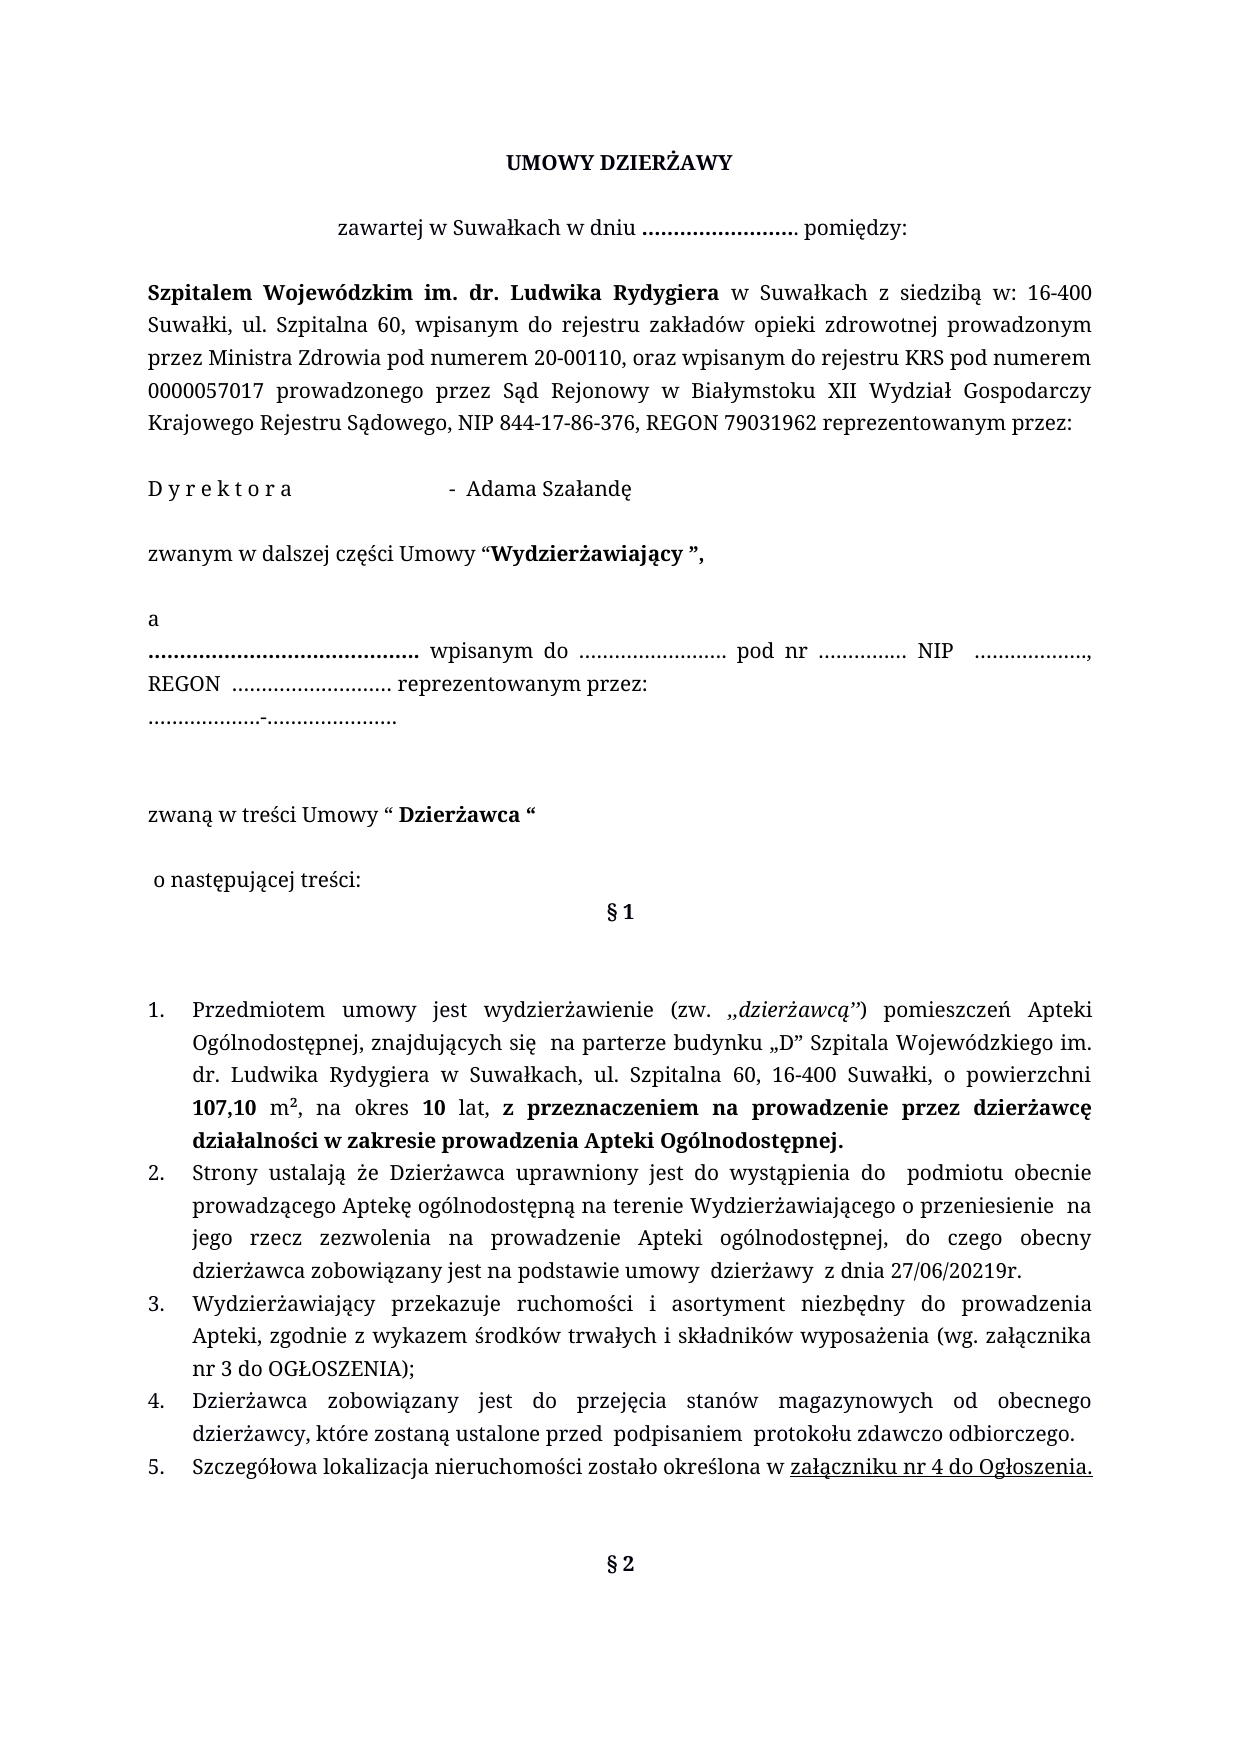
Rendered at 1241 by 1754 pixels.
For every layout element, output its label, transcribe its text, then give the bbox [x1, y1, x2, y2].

text zwaną w treści Umowy “ Dzierżawca “ [148, 800, 1093, 828]
text o następującej treści: [148, 865, 1093, 893]
text ……………….-…………………. [148, 702, 1093, 730]
text ……………………………………. wpisanym do ……………………. pod nr …………… NIP ………………., REGON ……………………… reprezentowanym przez: [148, 637, 1093, 698]
list Strony ustalają że Dzierżawca uprawniony jest do wystąpienia do podmiotu obecnie prowadzącego Aptekę ogólnodostępną na terenie Wydzierżawiającego o przeniesienie na jego rzecz zezwolenia na prowadzenie Apteki ogólnodostępnej, do czego obecny dzierżawca zobowiązany jest na podstawie umowy dzierżawy z dnia 27/06/20219r. [148, 1158, 1093, 1284]
text § 1 [148, 897, 1093, 926]
list Wydzierżawiający przekazuje ruchomości i asortyment niezbędny do prowadzenia Apteki, zgodnie z wykazem środków trwałych i składników wyposażenia (wg. załącznika nr 3 do OGŁOSZENIA); [148, 1289, 1093, 1382]
list Przedmiotem umowy jest wydzierżawienie (zw. ,,dzierżawcą’’) pomieszczeń Apteki Ogólnodostępnej, znajdujących się na parterze budynku „D” Szpitala Wojewódzkiego im. dr. Ludwika Rydygiera w Suwałkach, ul. Szpitalna 60, 16-400 Suwałki, o powierzchni 107,10 m², na okres 10 lat, z przeznaczeniem na prowadzenie przez dzierżawcę działalności w zakresie prowadzenia Apteki Ogólnodostępnej. [148, 995, 1093, 1154]
text Szpitalem Wojewódzkim im. dr. Ludwika Rydygiera w Suwałkach z siedzibą w: 16-400 Suwałki, ul. Szpitalna 60, wpisanym do rejestru zakładów opieki zdrowotnej prowadzonym przez Ministra Zdrowia pod numerem 20-00110, oraz wpisanym do rejestru KRS pod numerem 0000057017 prowadzonego przez Sąd Rejonowy w Białymstoku XII Wydział Gospodarczy Krajowego Rejestru Sądowego, NIP 844-17-86-376, REGON 79031962 reprezentowanym przez: [148, 278, 1093, 437]
text § 2 [148, 1549, 1093, 1578]
list Dzierżawca zobowiązany jest do przejęcia stanów magazynowych od obecnego dzierżawcy, które zostaną ustalone przed podpisaniem protokołu zdawczo odbiorczego. [148, 1387, 1093, 1448]
text zawartej w Suwałkach w dniu ……………………. pomiędzy: [337, 213, 1093, 241]
text D y r e k t o r a - Adama Szałandę [148, 474, 1093, 502]
text zwanym w dalszej części Umowy “Wydzierżawiający ”, [148, 539, 1093, 567]
list Szczegółowa lokalizacja nieruchomości zostało określona w załączniku nr 4 do Ogłoszenia. [148, 1452, 1093, 1480]
text UMOWY DZIERŻAWY [148, 148, 1091, 176]
text a [148, 604, 1093, 632]
